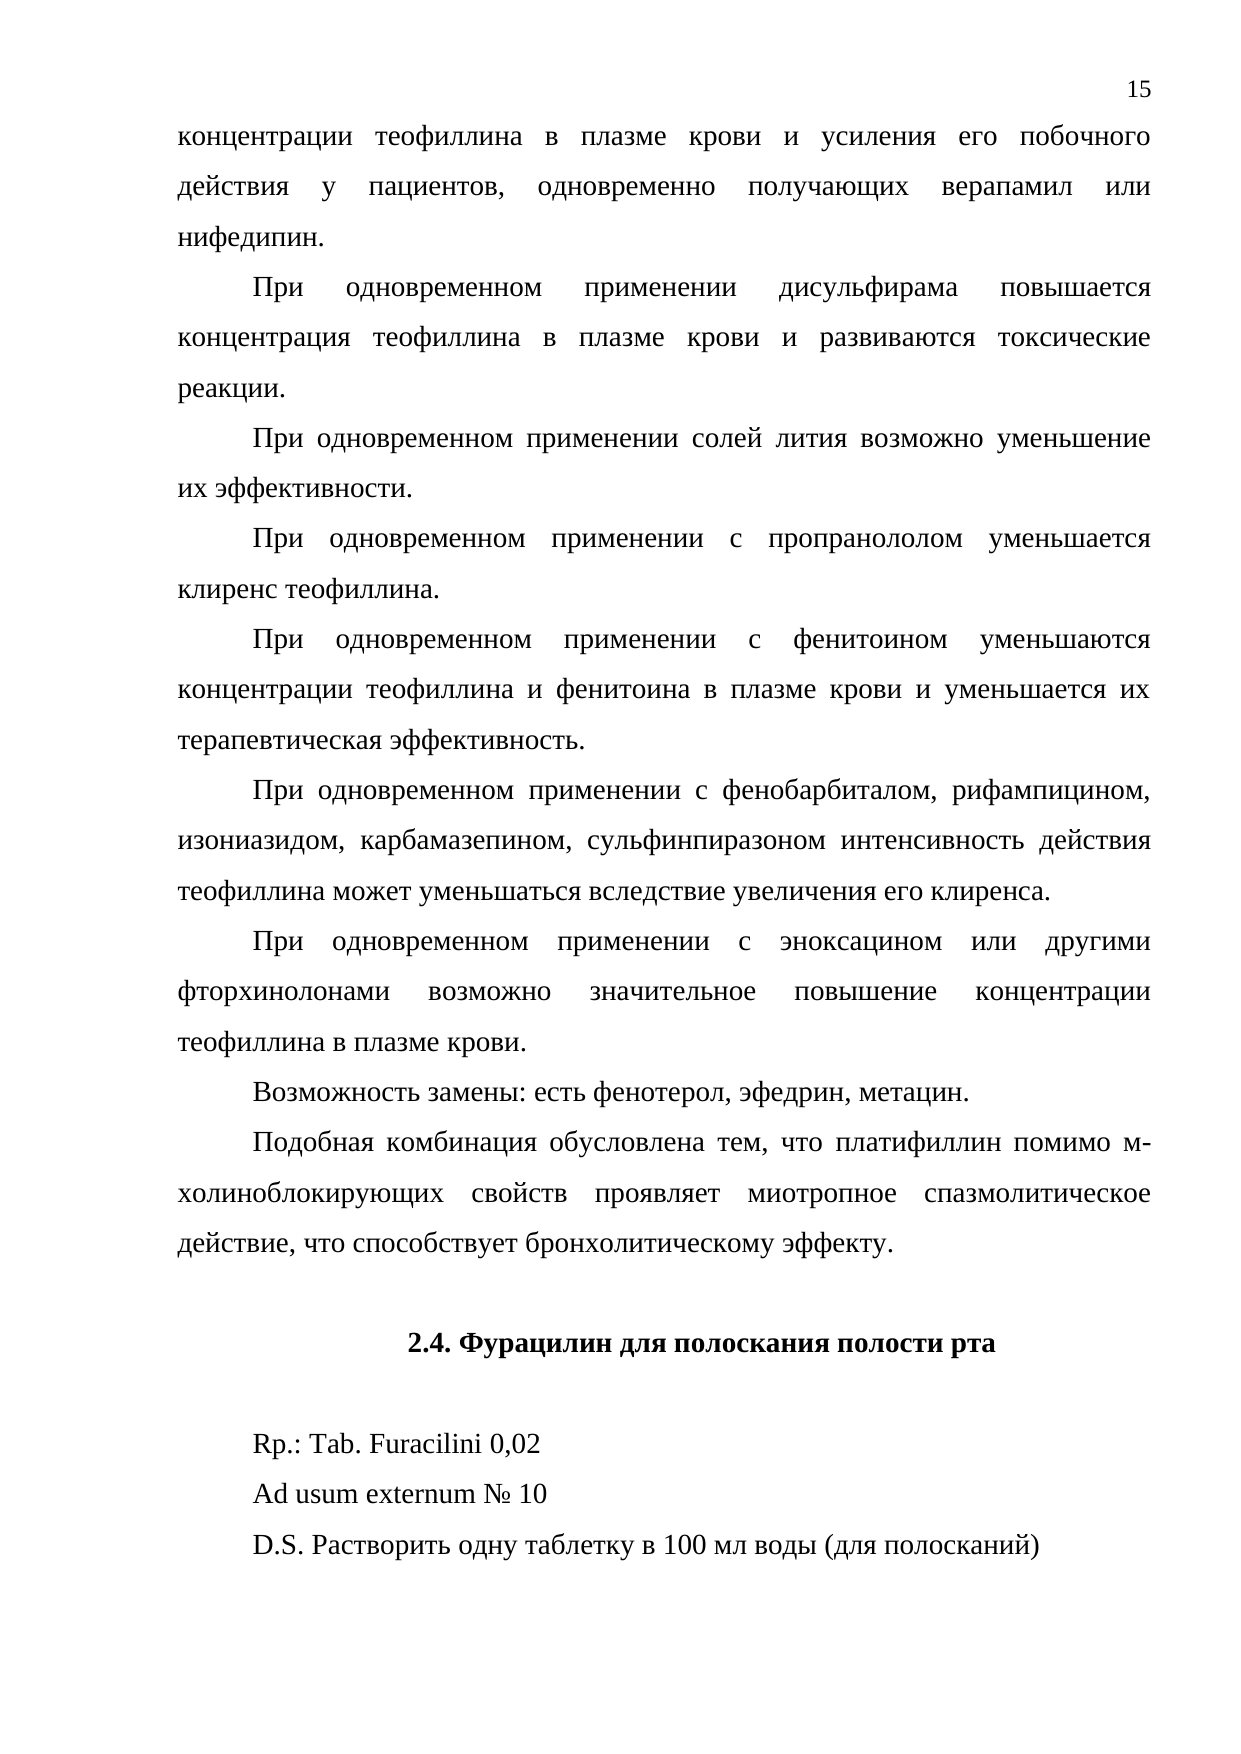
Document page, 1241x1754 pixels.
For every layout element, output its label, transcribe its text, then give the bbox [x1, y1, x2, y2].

text При одновременном применении с эноксацином или другими фторхинолонами возможно значительное повышение концентрации теофиллина в плазме крови. [177, 923, 1152, 1057]
text 2.4. Фурацилин для полоскания полости рта [177, 1326, 1152, 1359]
text Rp.: Tab. Furacilini 0,02 [177, 1426, 1152, 1460]
text При одновременном применении с фенобарбиталом, рифампицином, изониазидом, карбамазепином, сульфинпиразоном интенсивность действия теофиллина может уменьшаться вследствие увеличения его клиренса. [177, 772, 1152, 906]
text Ad usum externum № 10 [177, 1477, 1152, 1510]
text При одновременном применении дисульфирама повышается концентрация теофиллина в плазме крови и развиваются токсические реакции. [177, 269, 1152, 403]
text При одновременном применении с пропранололом уменьшается клиренс теофиллина. [177, 521, 1152, 604]
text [177, 118, 1152, 252]
text При одновременном применении солей лития возможно уменьшение их эффективности. [177, 420, 1152, 504]
text Подобная комбинация обусловлена тем, что платифиллин помимо м-холиноблокирующих свойств проявляет миотропное спазмолитическое действие, что способствует бронхолитическому эффекту. [177, 1124, 1152, 1258]
text При одновременном применении с фенитоином уменьшаются концентрации теофиллина и фенитоина в плазме крови и уменьшается их терапевтическая эффективность. [177, 621, 1152, 755]
text Возможность замены: есть фенотерол, эфедрин, метацин. [177, 1074, 1152, 1108]
text D.S. Растворить одну таблетку в 100 мл воды (для полосканий) [177, 1527, 1152, 1560]
